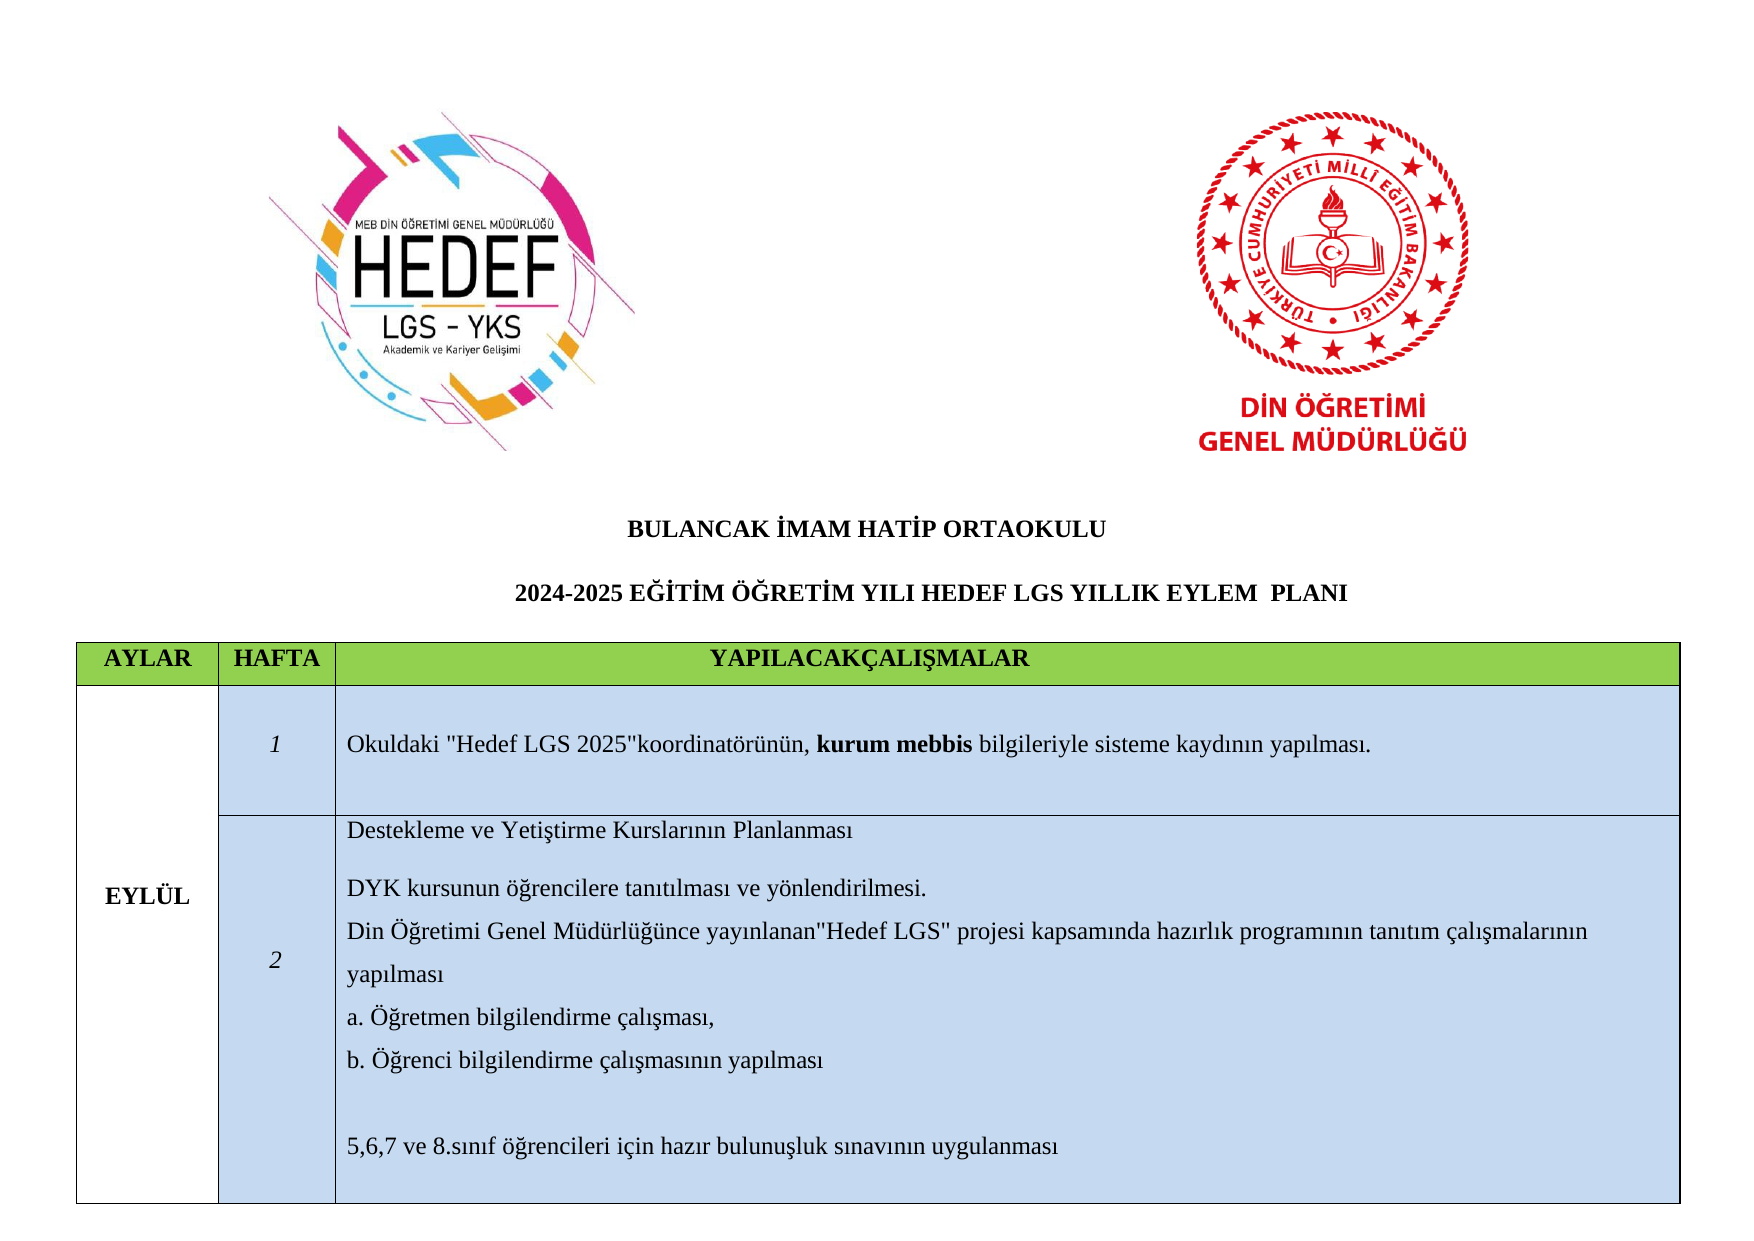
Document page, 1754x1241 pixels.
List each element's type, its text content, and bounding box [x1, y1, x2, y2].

table_cell EYLÜL [77, 686, 218, 1203]
table_cell 2 [219, 816, 335, 1203]
table_header HAFTA [219, 643, 335, 685]
picture [268, 108, 635, 451]
table_cell Destekleme ve Yetiştirme Kurslarının Planlanması DYK kursunun öğrencilere tanıtılması ve yönlendirilmesi. Din Öğretimi Genel Müdürlüğünce yayınlanan"Hedef LGS" projesi kapsamında hazırlık programının tanıtım çalışmalarının yapılması Öğretmen bilgilendirme çalışması, Öğrenci bilgilendirme çalışmasının yapılması 5,6,7 ve 8.sınıf öğrencileri için hazır bulunuşluk sınavının uygulanması [336, 816, 1679, 1203]
title 2024-2025 EĞİTİM ÖĞRETİM YILI HEDEF LGS YILLIK EYLEM PLANI [64, 578, 1393, 607]
table_cell Okuldaki "Hedef LGS 2025"koordinatörünün, kurum mebbis bilgileriyle sisteme kaydının yapılması. [336, 686, 1679, 815]
table_header YAPILACAKÇALIŞMALAR [336, 643, 1679, 685]
table_header AYLAR [77, 643, 218, 685]
title BULANCAK İMAM HATİP ORTAOKULU [64, 514, 1393, 543]
table_cell 1 [219, 686, 335, 815]
picture [1196, 112, 1469, 451]
